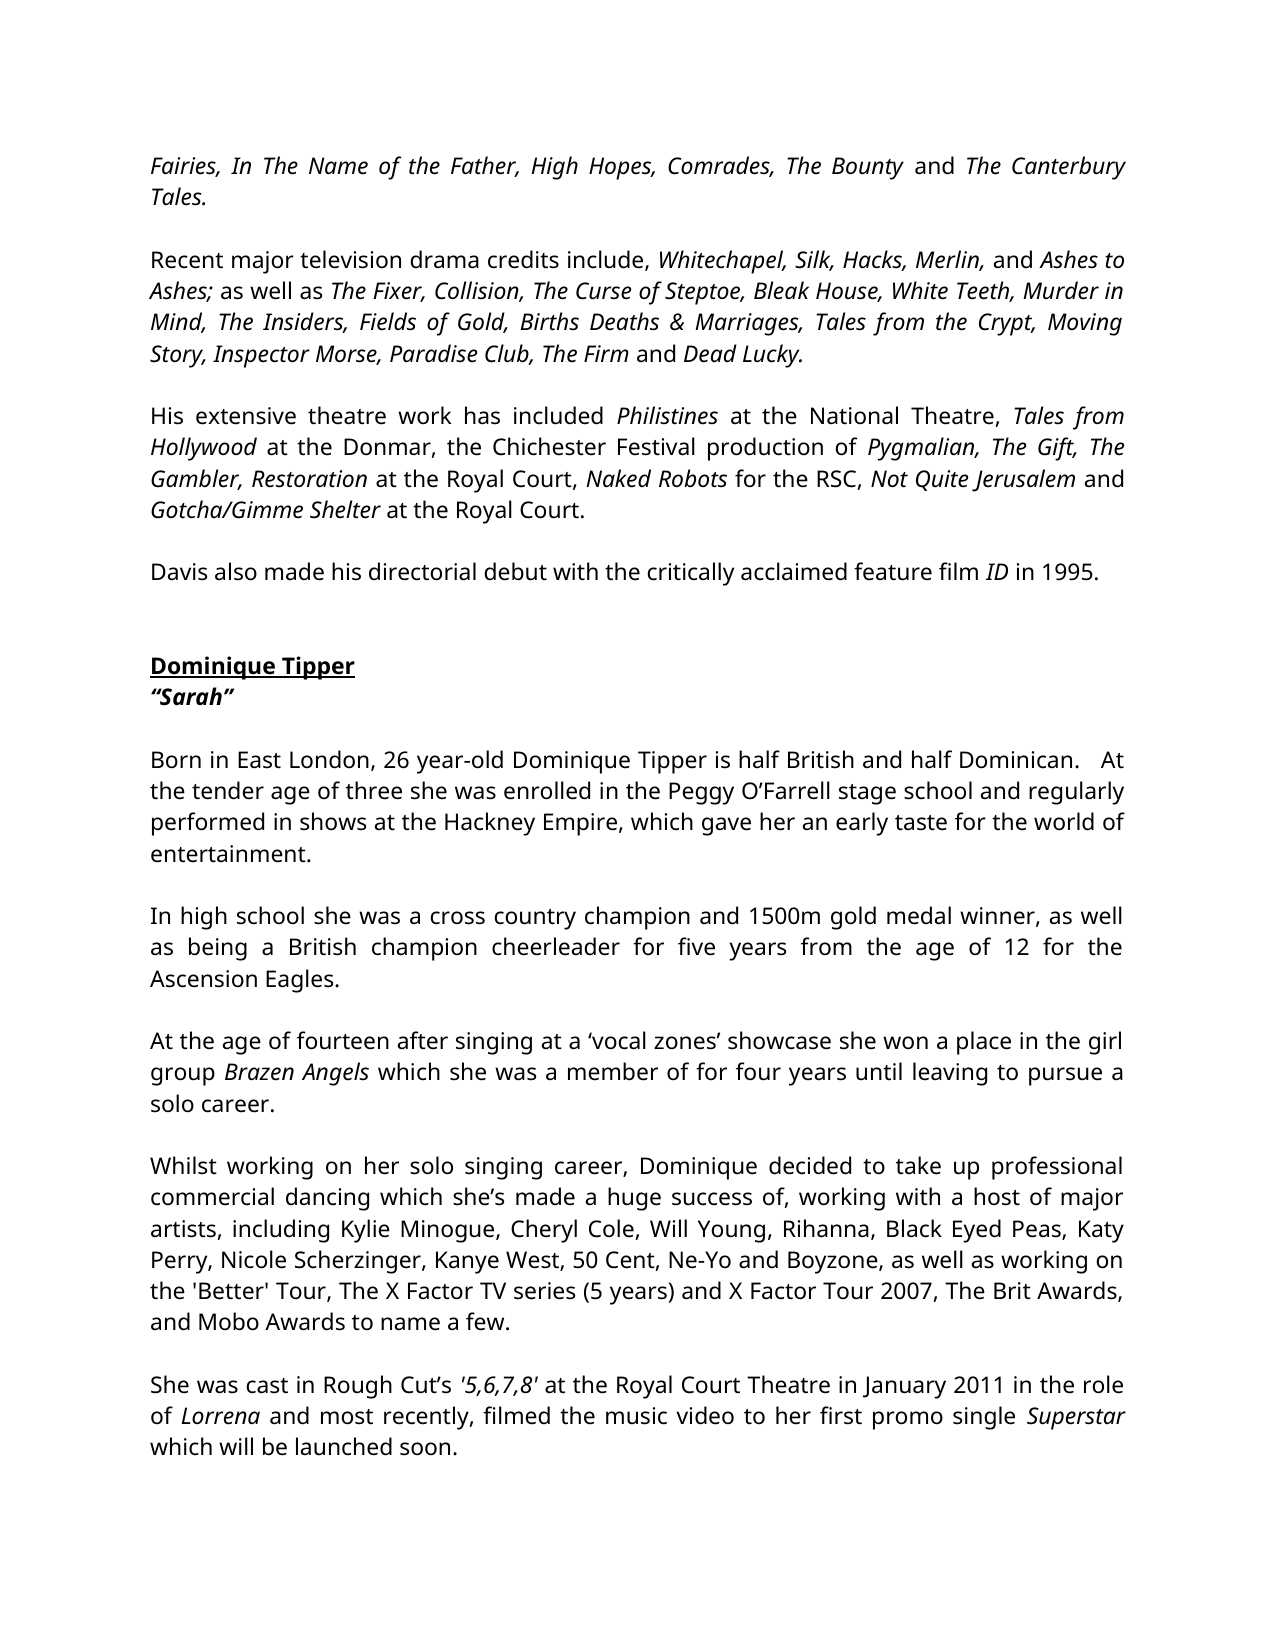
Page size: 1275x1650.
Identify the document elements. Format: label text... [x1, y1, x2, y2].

text Recent major television drama credits include, Whitechapel, Silk, Hacks, Merlin, and Ashes to Ashes; as well as The Fixer, Collision, The Curse of Steptoe, Bleak House, White Teeth, Murder in Mind, The Insiders, Fields of Gold, Births Deaths & Marriages, Tales from the Crypt, Moving Story, Inspector Morse, Paradise Club, The Firm and Dead Lucky. [150, 244, 1125, 369]
text His extensive theatre work has included Philistines at the National Theatre, Tales from Hollywood at the Donmar, the Chichester Festival production of Pygmalian, The Gift, The Gambler, Restoration at the Royal Court, Naked Robots for the RSC, Not Quite Jerusalem and Gotcha/Gimme Shelter at the Royal Court. [150, 400, 1125, 525]
text Born in East London, 26 year-old Dominique Tipper is half British and half Dominican. At the tender age of three she was enrolled in the Peggy O’Farrell stage school and regularly performed in shows at the Hackney Empire, which gave her an early taste for the world of entertainment. [150, 744, 1125, 869]
text Davis also made his directorial debut with the critically acclaimed feature film ID in 1995. [150, 556, 1125, 587]
text She was cast in Rough Cut’s '5,6,7,8' at the Royal Court Theatre in January 2011 in the role of Lorrena and most recently, filmed the music video to her first promo single Superstar which will be launched soon. [150, 1337, 1125, 1462]
text Dominique Tipper [150, 650, 1125, 681]
text “Sarah” [150, 681, 1125, 712]
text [150, 150, 1125, 212]
text At the age of fourteen after singing at a ‘vocal zones’ showcase she won a place in the girl group Brazen Angels which she was a member of for four years until leaving to pursue a solo career. [150, 994, 1125, 1119]
text In high school she was a cross country champion and 1500m gold medal winner, as well as being a British champion cheerleader for five years from the age of 12 for the Ascension Eagles. [150, 900, 1125, 994]
text Whilst working on her solo singing career, Dominique decided to take up professional commercial dancing which she’s made a huge success of, working with a host of major artists, including Kylie Minogue, Cheryl Cole, Will Young, Rihanna, Black Eyed Peas, Katy Perry, Nicole Scherzinger, Kanye West, 50 Cent, Ne-Yo and Boyzone, as well as working on the 'Better' Tour, The X Factor TV series (5 years) and X Factor Tour 2007, The Brit Awards, and Mobo Awards to name a few. [150, 1150, 1125, 1337]
